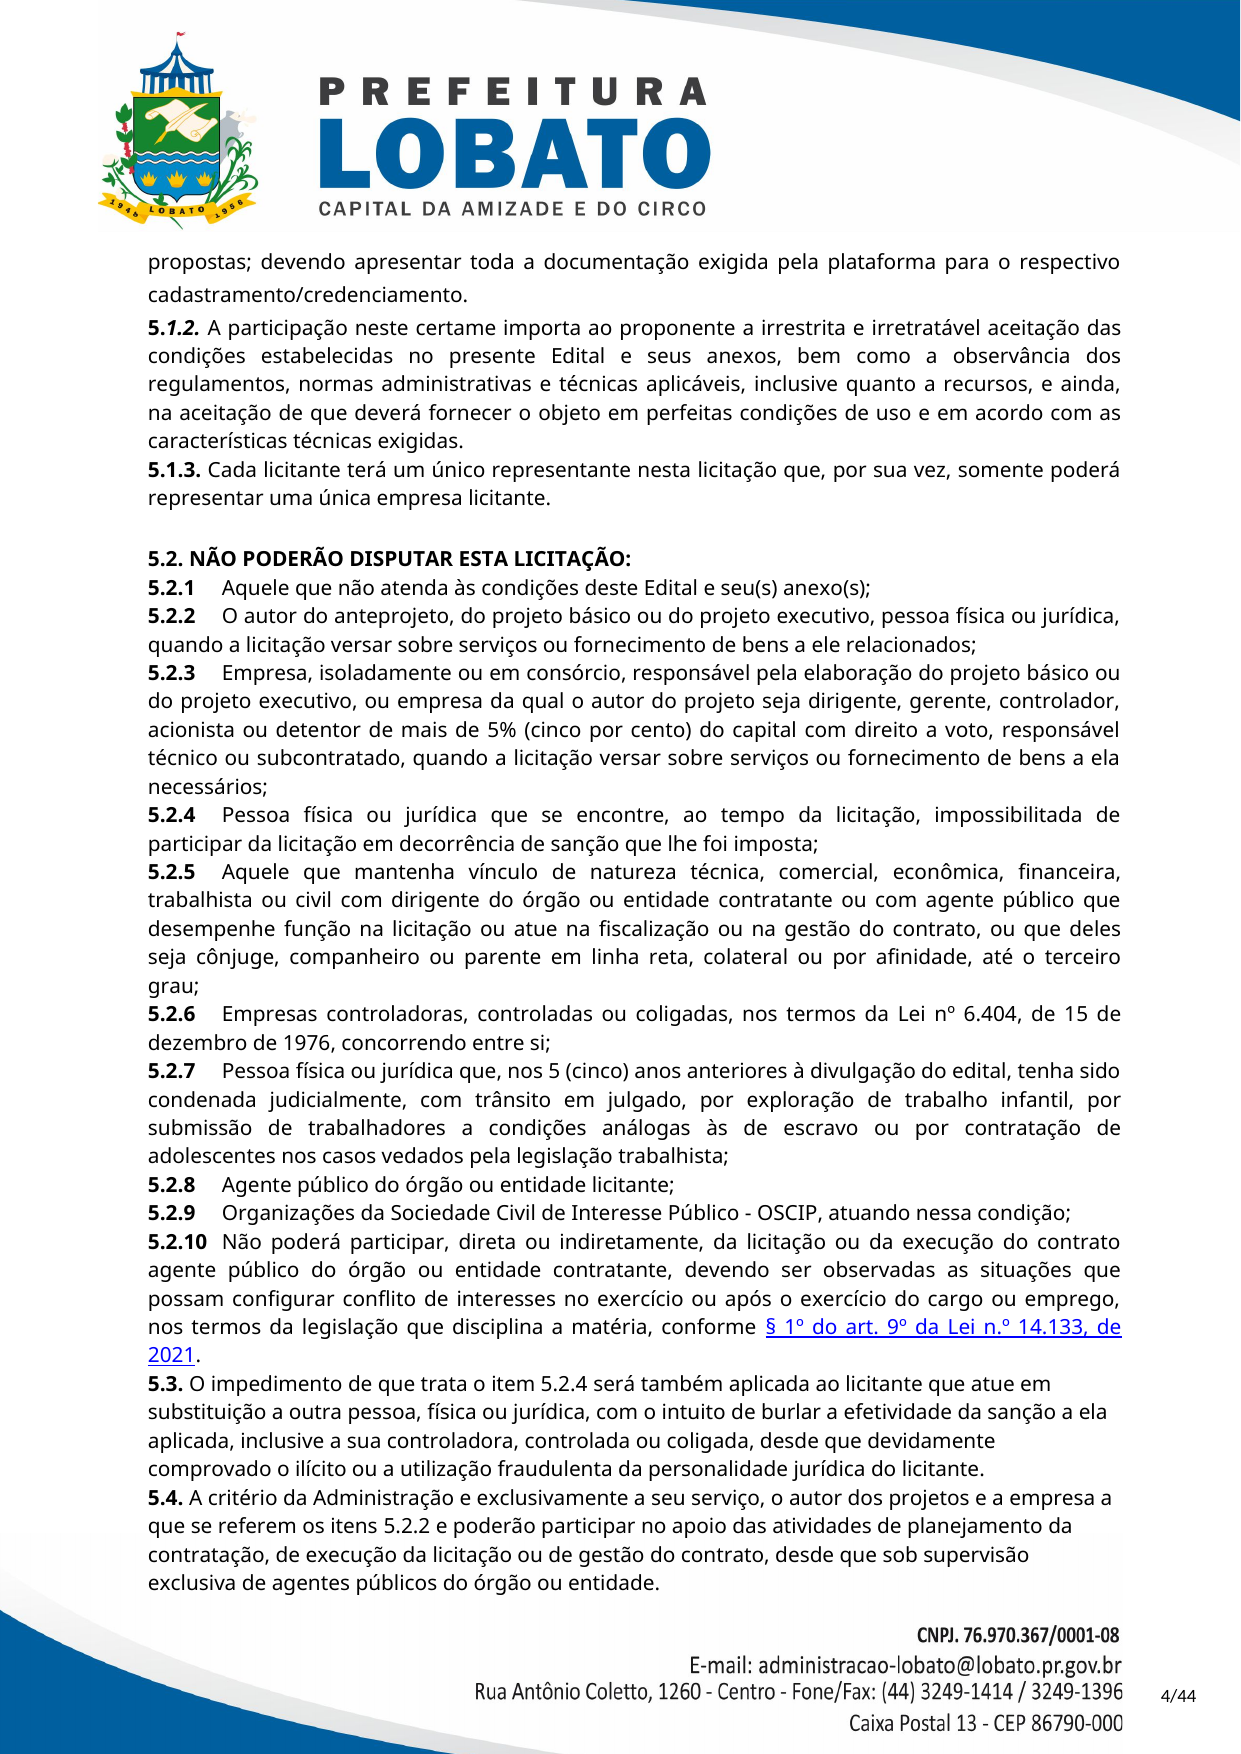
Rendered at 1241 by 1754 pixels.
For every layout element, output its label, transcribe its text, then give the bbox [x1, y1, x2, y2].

list Empresas controladoras, controladas ou coligadas, nos termos da Lei nº 6.404, de 15 de dezembro de 1976, concorrendo entre si; [148, 999, 1122, 1056]
list Aquele que não atenda às condições deste Edital e seu(s) anexo(s); [148, 573, 1122, 601]
list Organizações da Sociedade Civil de Interesse Público - OSCIP, atuando nessa condição; [148, 1198, 1122, 1227]
text 5.3. O impedimento de que trata o item 5.2.4 será também aplicada ao licitante que atue em substituição a outra pessoa, física ou jurídica, com o intuito de burlar a efetividade da sanção a ela aplicada, inclusive a sua controladora, controlada ou coligada, desde que devidamente comprovado o ilícito ou a utilização fraudulenta da personalidade jurídica do licitante. [148, 1369, 1122, 1483]
picture [97, 0, 1241, 232]
list Aquele que mantenha vínculo de natureza técnica, comercial, econômica, financeira, trabalhista ou civil com dirigente do órgão ou entidade contratante ou com agente público que desempenhe função na licitação ou atue na fiscalização ou na gestão do contrato, ou que deles seja cônjuge, companheiro ou parente em linha reta, colateral ou por afinidade, até o terceiro grau; [148, 857, 1122, 999]
list Pessoa física ou jurídica que, nos 5 (cinco) anos anteriores à divulgação do edital, tenha sido condenada judicialmente, com trânsito em julgado, por exploração de trabalho infantil, por submissão de trabalhadores a condições análogas às de escravo ou por contratação de adolescentes nos casos vedados pela legislação trabalhista; [148, 1056, 1122, 1170]
text 5.1.3. Cada licitante terá um único representante nesta licitação que, por sua vez, somente poderá representar uma única empresa licitante. [148, 455, 1122, 512]
text 5.4. A critério da Administração e exclusivamente a seu serviço, o autor dos projetos e a empresa a que se referem os itens 5.2.2 e poderão participar no apoio das atividades de planejamento da contratação, de execução da licitação ou de gestão do contrato, desde que sob supervisão exclusiva de agentes públicos do órgão ou entidade. [148, 1483, 1122, 1597]
list Não poderá participar, direta ou indiretamente, da licitação ou da execução do contrato agente público do órgão ou entidade contratante, devendo ser observadas as situações que possam configurar conflito de interesses no exercício ou após o exercício do cargo ou emprego, nos termos da legislação que disciplina a matéria, conforme § 1º do art. 9º da Lei n.º 14.133, de 2021. [148, 1227, 1122, 1369]
list Pessoa física ou jurídica que se encontre, ao tempo da licitação, impossibilitada de participar da licitação em decorrência de sanção que lhe foi imposta; [148, 800, 1122, 857]
picture [0, 1533, 1123, 1754]
list O autor do anteprojeto, do projeto básico ou do projeto executivo, pessoa física ou jurídica, quando a licitação versar sobre serviços ou fornecimento de bens a ele relacionados; [148, 601, 1122, 658]
text 5.1.2. A participação neste certame importa ao proponente a irrestrita e irretratável aceitação das condições estabelecidas no presente Edital e seus anexos, bem como a observância dos regulamentos, normas administrativas e técnicas aplicáveis, inclusive quanto a recursos, e ainda, na aceitação de que deverá fornecer o objeto em perfeitas condições de uso e em acordo com as características técnicas exigidas. [148, 313, 1122, 455]
list Empresa, isoladamente ou em consórcio, responsável pela elaboração do projeto básico ou do projeto executivo, ou empresa da qual o autor do projeto seja dirigente, gerente, controlador, acionista ou detentor de mais de 5% (cinco por cento) do capital com direito a voto, responsável técnico ou subcontratado, quando a licitação versar sobre serviços ou fornecimento de bens a ela necessários; [148, 658, 1122, 800]
text 5.2. NÃO PODERÃO DISPUTAR ESTA LICITAÇÃO: [148, 544, 1122, 573]
list Agente público do órgão ou entidade licitante; [148, 1170, 1122, 1198]
